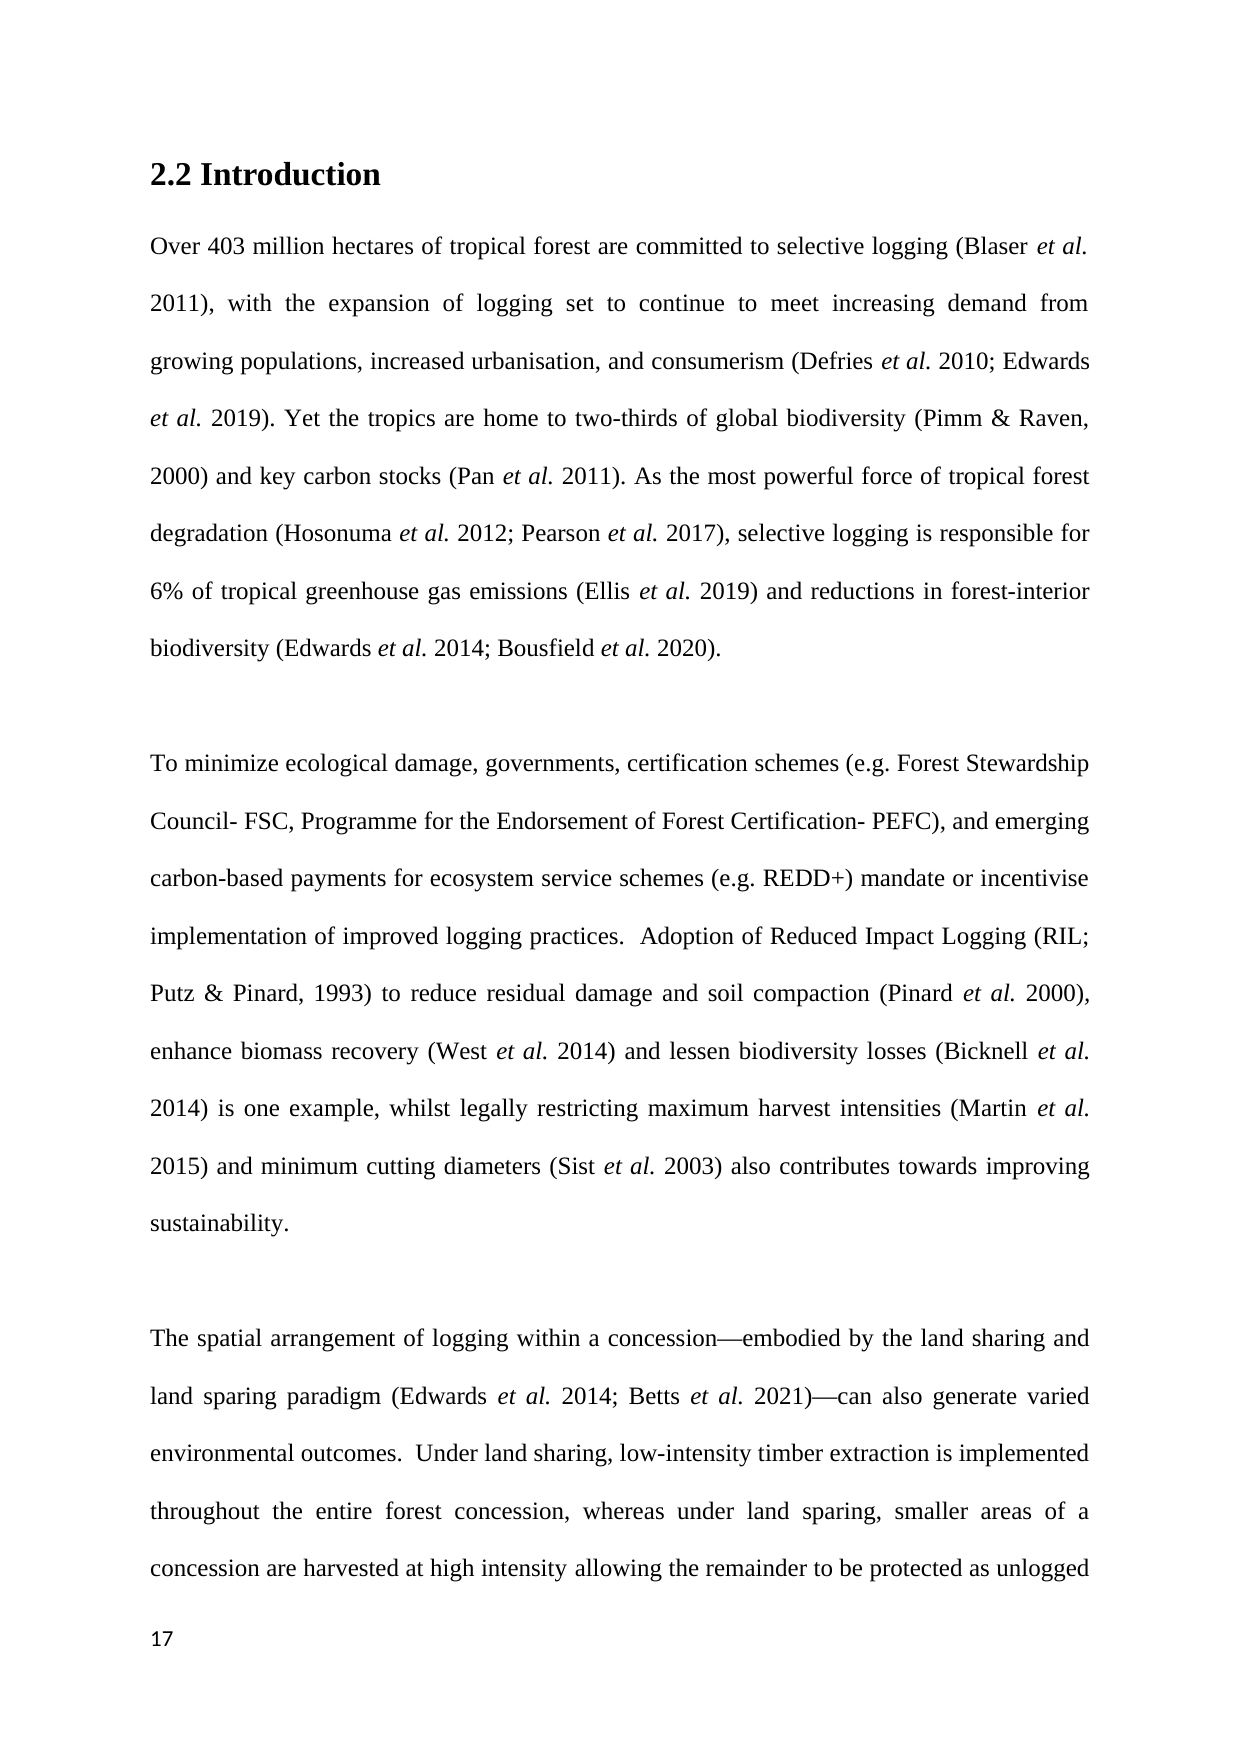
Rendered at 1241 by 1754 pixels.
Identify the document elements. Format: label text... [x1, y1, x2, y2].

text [150, 1323, 1090, 1582]
subtitle 2.2 Introduction [150, 154, 1090, 192]
text Over 403 million hectares of tropical forest are committed to selective logging (Blaser et al. 2011), with the expansion of logging set to continue to meet increasing demand from growing populations, increased urbanisation, and consumerism (Defries et al. 2010; Edwards et al. 2019). Yet the tropics are home to two-thirds of global biodiversity (Pimm & Raven, 2000) and key carbon stocks (Pan et al. 2011). As the most powerful force of tropical forest degradation (Hosonuma et al. 2012; Pearson et al. 2017), selective logging is responsible for 6% of tropical greenhouse gas emissions (Ellis et al. 2019) and reductions in forest-interior biodiversity (Edwards et al. 2014; Bousfield et al. 2020). [150, 231, 1090, 662]
text To minimize ecological damage, governments, certification schemes (e.g. Forest Stewardship Council- FSC, Programme for the Endorsement of Forest Certification- PEFC), and emerging carbon-based payments for ecosystem service schemes (e.g. REDD+) mandate or incentivise implementation of improved logging practices. Adoption of Reduced Impact Logging (RIL; Putz & Pinard, 1993) to reduce residual damage and soil compaction (Pinard et al. 2000), enhance biomass recovery (West et al. 2014) and lessen biodiversity losses (Bicknell et al. 2014) is one example, whilst legally restricting maximum harvest intensities (Martin et al. 2015) and minimum cutting diameters (Sist et al. 2003) also contributes towards improving sustainability. [150, 748, 1090, 1237]
